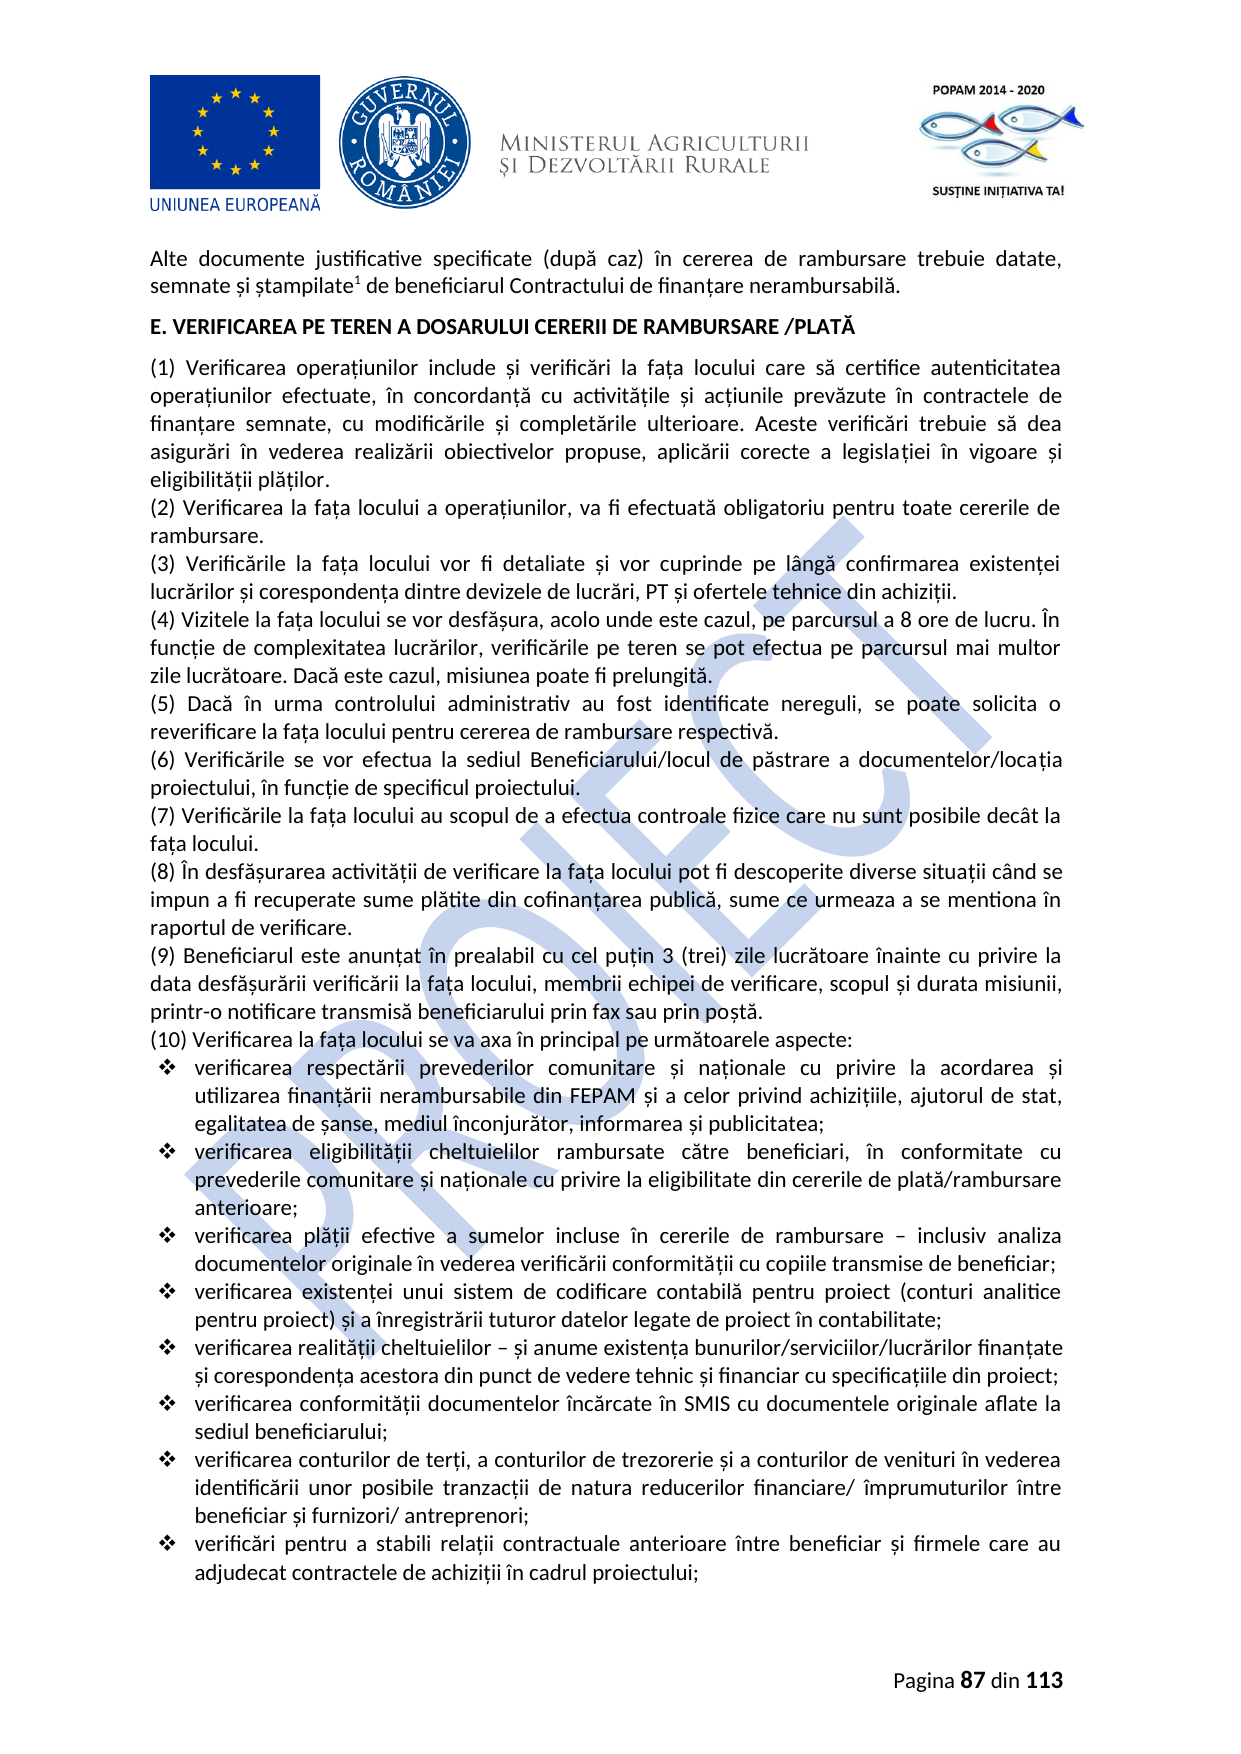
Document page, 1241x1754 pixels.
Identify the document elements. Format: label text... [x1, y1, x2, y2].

text (8) În desfăşurarea activităţii de verificare la faţa locului pot fi descoperite diverse situaţii când se impun a fi recuperate sume plătite din cofinanţarea publică, sume ce urmeaza a se mentiona în raportul de verificare. [150, 857, 1063, 941]
text (4) Vizitele la fața locului se vor desfășura, acolo unde este cazul, pe parcursul a 8 ore de lucru. În funcție de complexitatea lucrărilor, verificările pe teren se pot efectua pe parcursul mai multor zile lucrătoare. Dacă este cazul, misiunea poate fi prelungită. [150, 605, 1063, 689]
text (7) Verificările la faţa locului au scopul de a efectua controale fizice care nu sunt posibile decât la faţa locului. [150, 801, 1063, 857]
list verificarea realităţii cheltuielilor – şi anume existenţa bunurilor/serviciilor/lucrărilor finanţate şi corespondenţa acestora din punct de vedere tehnic şi financiar cu specificaţiile din proiect; [157, 1333, 1063, 1389]
text E. VERIFICAREA PE TEREN A DOSARULUI CERERII DE RAMBURSARE /PLATĂ [150, 312, 1063, 340]
list verificarea respectării prevederilor comunitare şi naţionale cu privire la acordarea şi utilizarea finanţării nerambursabile din FEPAM şi a celor privind achiziţiile, ajutorul de stat, egalitatea de şanse, mediul înconjurător, informarea şi publicitatea; [157, 1053, 1063, 1137]
text (5) Dacă în urma controlului administrativ au fost identificate nereguli, se poate solicita o reverificare la fața locului pentru cererea de rambursare respectivă. [150, 689, 1063, 745]
text (2) Verificarea la fața locului a operațiunilor, va fi efectuată obligatoriu pentru toate cererile de rambursare. [150, 493, 1063, 549]
list verificarea existenţei unui sistem de codificare contabilă pentru proiect (conturi analitice pentru proiect) şi a înregistrării tuturor datelor legate de proiect în contabilitate; [157, 1277, 1063, 1333]
text Alte documente justificative specificate (după caz) în cererea de rambursare trebuie datate, semnate şi ştampilate1 de beneficiarul Contractului de finanţare nerambursabilă. [150, 244, 1063, 300]
list verificarea conformității documentelor încărcate în SMIS cu documentele originale aflate la sediul beneficiarului; [157, 1389, 1063, 1446]
picture [150, 75, 321, 211]
text (10) Verificarea la faţa locului se va axa în principal pe următoarele aspecte: [150, 1025, 1063, 1053]
list verificarea eligibilităţii cheltuielilor rambursate către beneficiari, în conformitate cu prevederile comunitare şi naţionale cu privire la eligibilitate din cererile de plată/rambursare anterioare; [157, 1137, 1063, 1221]
list verificarea plăţii efective a sumelor incluse în cererile de rambursare – inclusiv analiza documentelor originale în vederea verificării conformităţii cu copiile transmise de beneficiar; [157, 1221, 1063, 1277]
text (3) Verificările la fața locului vor fi detaliate și vor cuprinde pe lângă confirmarea existenței lucrărilor și corespondența dintre devizele de lucrări, PT și ofertele tehnice din achiziții. [150, 549, 1063, 605]
text (9) Beneficiarul este anunţat în prealabil cu cel puţin 3 (trei) zile lucrătoare înainte cu privire la data desfăşurării verificării la faţa locului, membrii echipei de verificare, scopul şi durata misiunii, printr-o notificare transmisă beneficiarului prin fax sau prin poştă. [150, 941, 1063, 1025]
picture [337, 75, 472, 210]
list verificarea conturilor de terți, a conturilor de trezorerie și a conturilor de venituri în vederea identificării unor posibile tranzacții de natura reducerilor financiare/ împrumuturilor între beneficiar și furnizori/ antreprenori; [157, 1446, 1063, 1529]
picture [913, 78, 1086, 207]
text (6) Verificările se vor efectua la sediul Beneficiarului/locul de păstrare a documentelor/locaţia proiectului, în funcţie de specificul proiectului. [150, 745, 1063, 801]
picture [492, 100, 810, 211]
text (1) Verificarea operațiunilor include și verificări la fața locului care să certifice autenticitatea operațiunilor efectuate, în concordanţă cu activităţile şi acţiunile prevăzute în contractele de finanţare semnate, cu modificările și completările ulterioare. Aceste verificări trebuie să dea asigurări în vederea realizării obiectivelor propuse, aplicării corecte a legislaţiei în vigoare și eligibilităţii plăţilor. [150, 353, 1063, 493]
list verificări pentru a stabili relații contractuale anterioare între beneficiar și firmele care au adjudecat contractele de achiziții în cadrul proiectului; [157, 1529, 1063, 1586]
